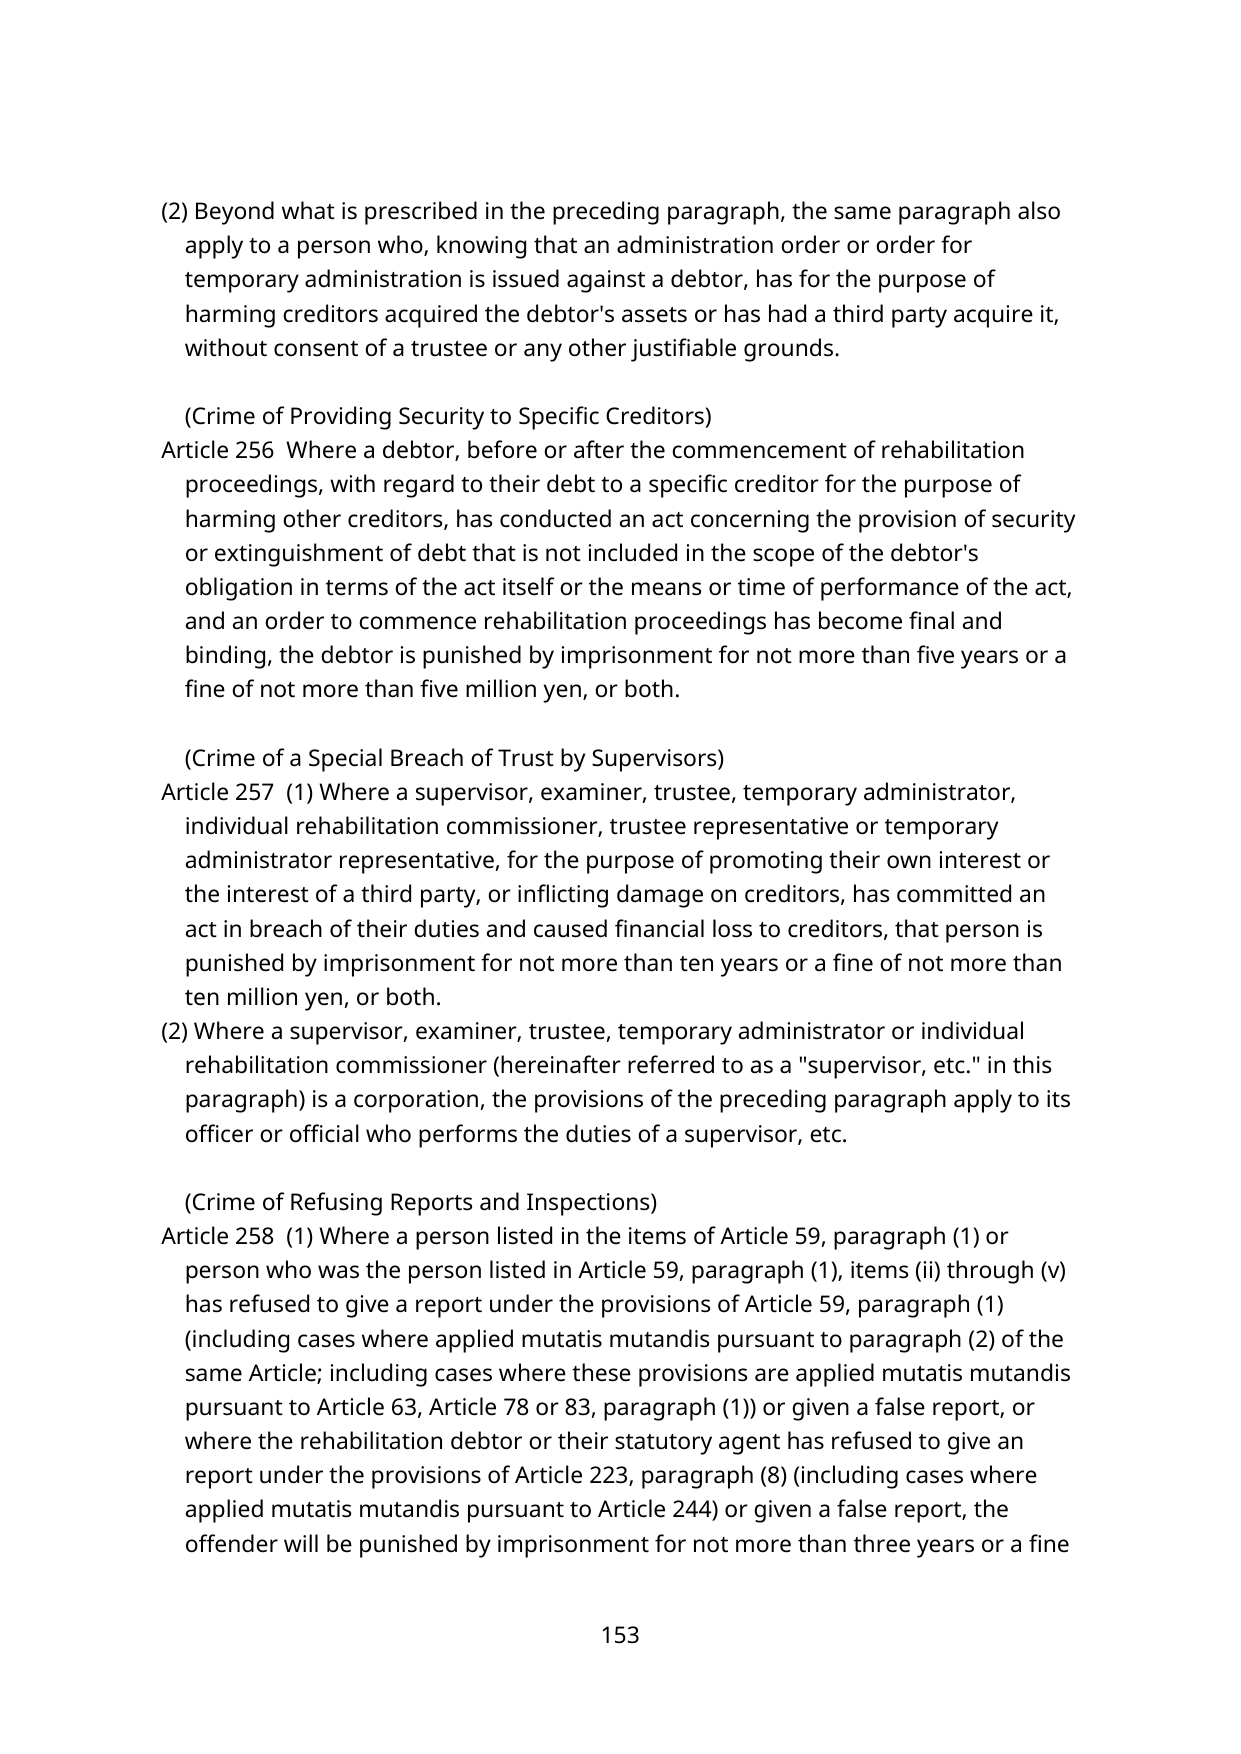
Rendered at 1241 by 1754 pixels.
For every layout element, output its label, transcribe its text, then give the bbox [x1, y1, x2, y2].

text (Crime of a Special Breach of Trust by Supervisors) [184, 740, 1079, 774]
text Article 257 (1) Where a supervisor, examiner, trustee, temporary administrator, individual rehabilitation commissioner, trustee representative or temporary administrator representative, for the purpose of promoting their own interest or the interest of a third party, or inflicting damage on creditors, has committed an act in breach of their duties and caused financial loss to creditors, that person is punished by imprisonment for not more than ten years or a fine of not more than ten million yen, or both. [161, 774, 1079, 1014]
text (2) Where a supervisor, examiner, trustee, temporary administrator or individual rehabilitation commissioner (hereinafter referred to as a "supervisor, etc." in this paragraph) is a corporation, the provisions of the preceding paragraph apply to its officer or official who performs the duties of a supervisor, etc. [161, 1014, 1079, 1150]
text Article 256 Where a debtor, before or after the commencement of rehabilitation proceedings, with regard to their debt to a specific creditor for the purpose of harming other creditors, has conducted an act concerning the provision of security or extinguishment of debt that is not included in the scope of the debtor's obligation in terms of the act itself or the means or time of performance of the act, and an order to commence rehabilitation proceedings has become final and binding, the debtor is punished by imprisonment for not more than five years or a fine of not more than five million yen, or both. [161, 433, 1079, 706]
text (2) Beyond what is prescribed in the preceding paragraph, the same paragraph also apply to a person who, knowing that an administration order or order for temporary administration is issued against a debtor, has for the purpose of harming creditors acquired the debtor's assets or has had a third party acquire it, without consent of a trustee or any other justifiable grounds. [161, 194, 1079, 364]
text (Crime of Providing Security to Specific Creditors) [184, 399, 1079, 433]
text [161, 1219, 1079, 1560]
text (Crime of Refusing Reports and Inspections) [184, 1184, 1079, 1219]
